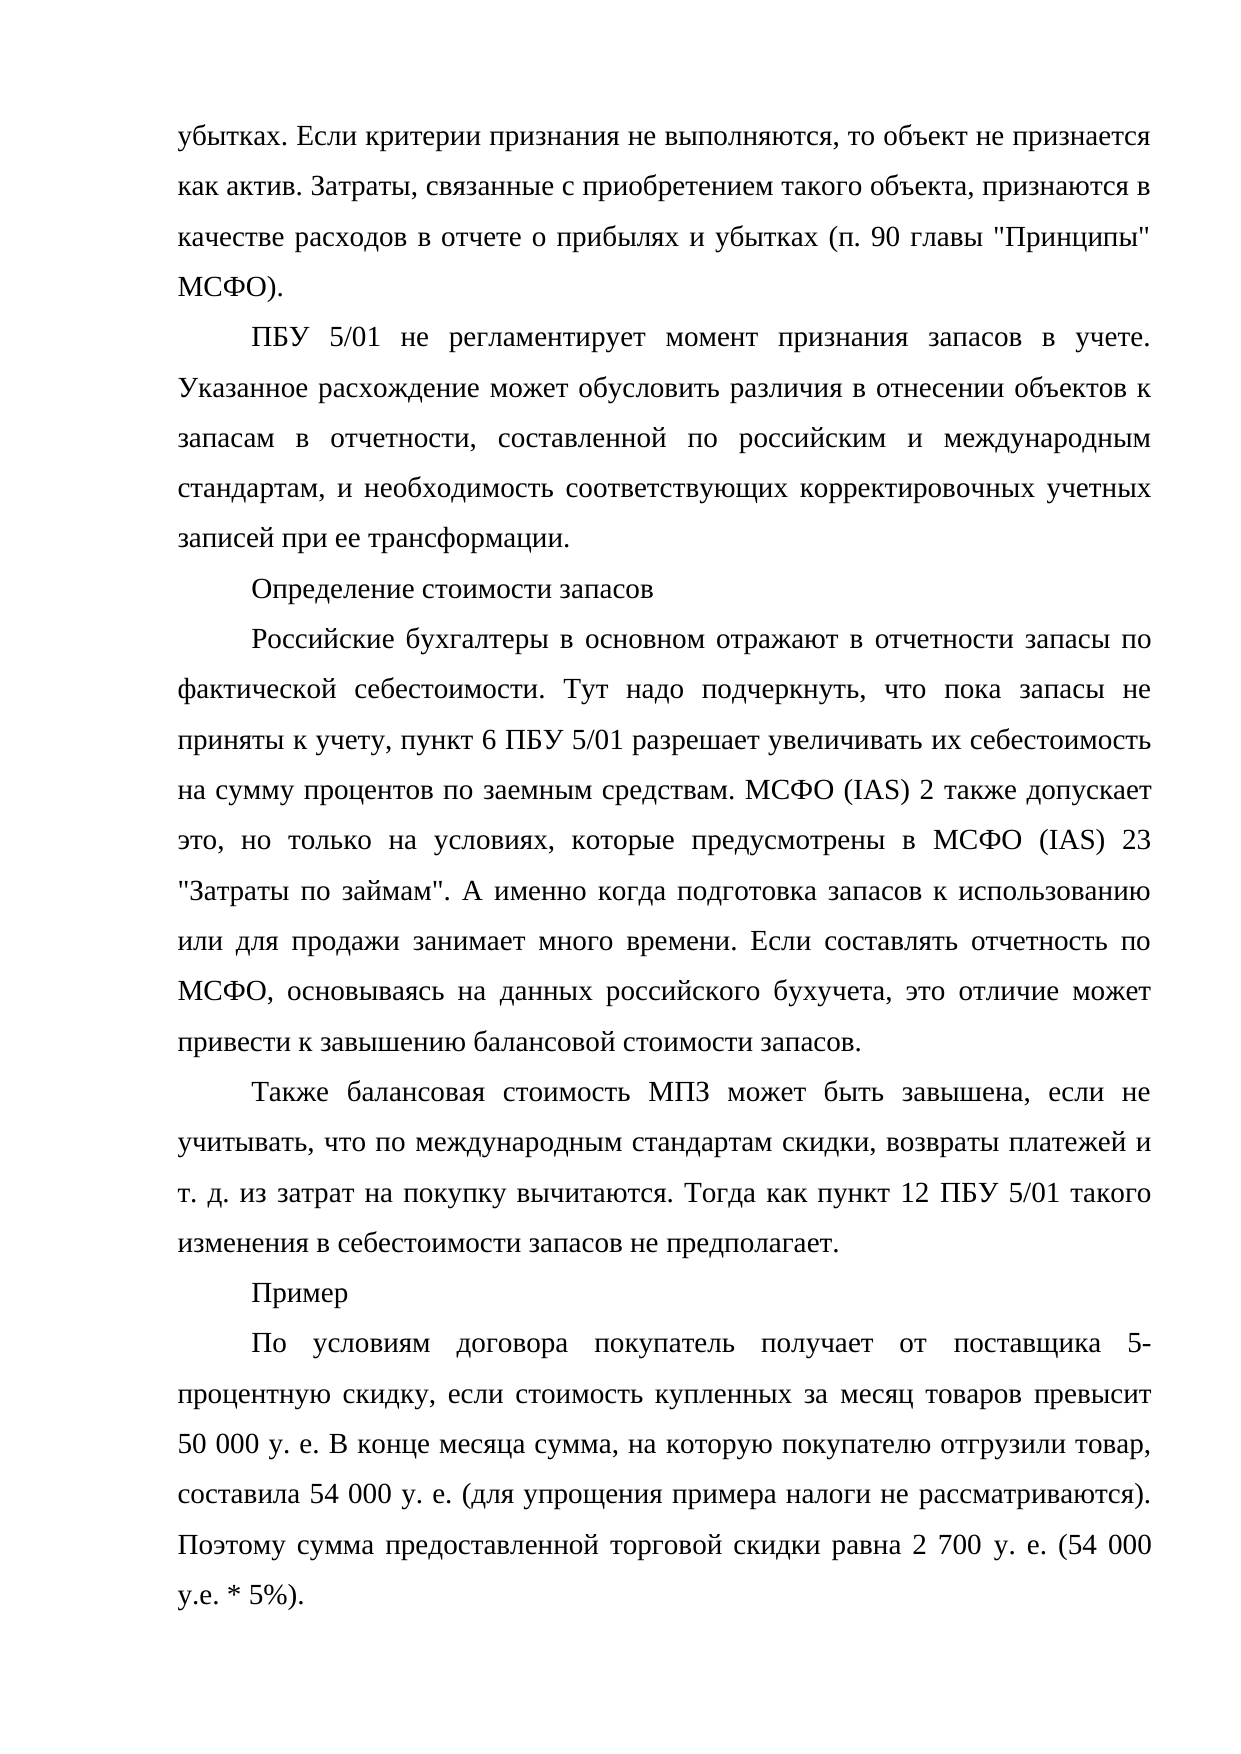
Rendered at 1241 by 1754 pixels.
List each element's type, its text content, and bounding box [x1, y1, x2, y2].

text По условиям договора покупатель получает от поставщика 5-процентную скидку, если стоимость купленных за месяц товаров превысит 50 000 у. е. В конце месяца сумма, на которую покупателю отгрузили товар, составила 54 000 у. е. (для упрощения примера налоги не рассматриваются). Поэтому сумма предоставленной торговой скидки равна 2 700 у. е. (54 000 у.е. * 5%). [177, 1326, 1152, 1611]
text Определение стоимости запасов [177, 571, 1152, 604]
text ПБУ 5/01 не регламентирует момент признания запасов в учете. Указанное расхождение может обусловить различия в отнесении объектов к запасам в отчетности, составленной по российским и международным стандартам, и необходимость соответствующих корректировочных учетных записей при ее трансформации. [177, 319, 1152, 554]
text Пример [177, 1275, 1152, 1309]
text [177, 118, 1152, 303]
text Также балансовая стоимость МПЗ может быть завышена, если не учитывать, что по международным стандартам скидки, возвраты платежей и т. д. из затрат на покупку вычитаются. Тогда как пункт 12 ПБУ 5/01 такого изменения в себестоимости запасов не предполагает. [177, 1074, 1152, 1258]
text Российские бухгалтеры в основном отражают в отчетности запасы по фактической себестоимости. Тут надо подчеркнуть, что пока запасы не приняты к учету, пункт 6 ПБУ 5/01 разрешает увеличивать их себестоимость на сумму процентов по заемным средствам. МСФО (IAS) 2 также допускает это, но только на условиях, которые предусмотрены в МСФО (IAS) 23 "Затраты по займам". А именно когда подготовка запасов к использованию или для продажи занимает много времени. Если составлять отчетность по МСФО, основываясь на данных российского бухучета, это отличие может привести к завышению балансовой стоимости запасов. [177, 621, 1152, 1057]
